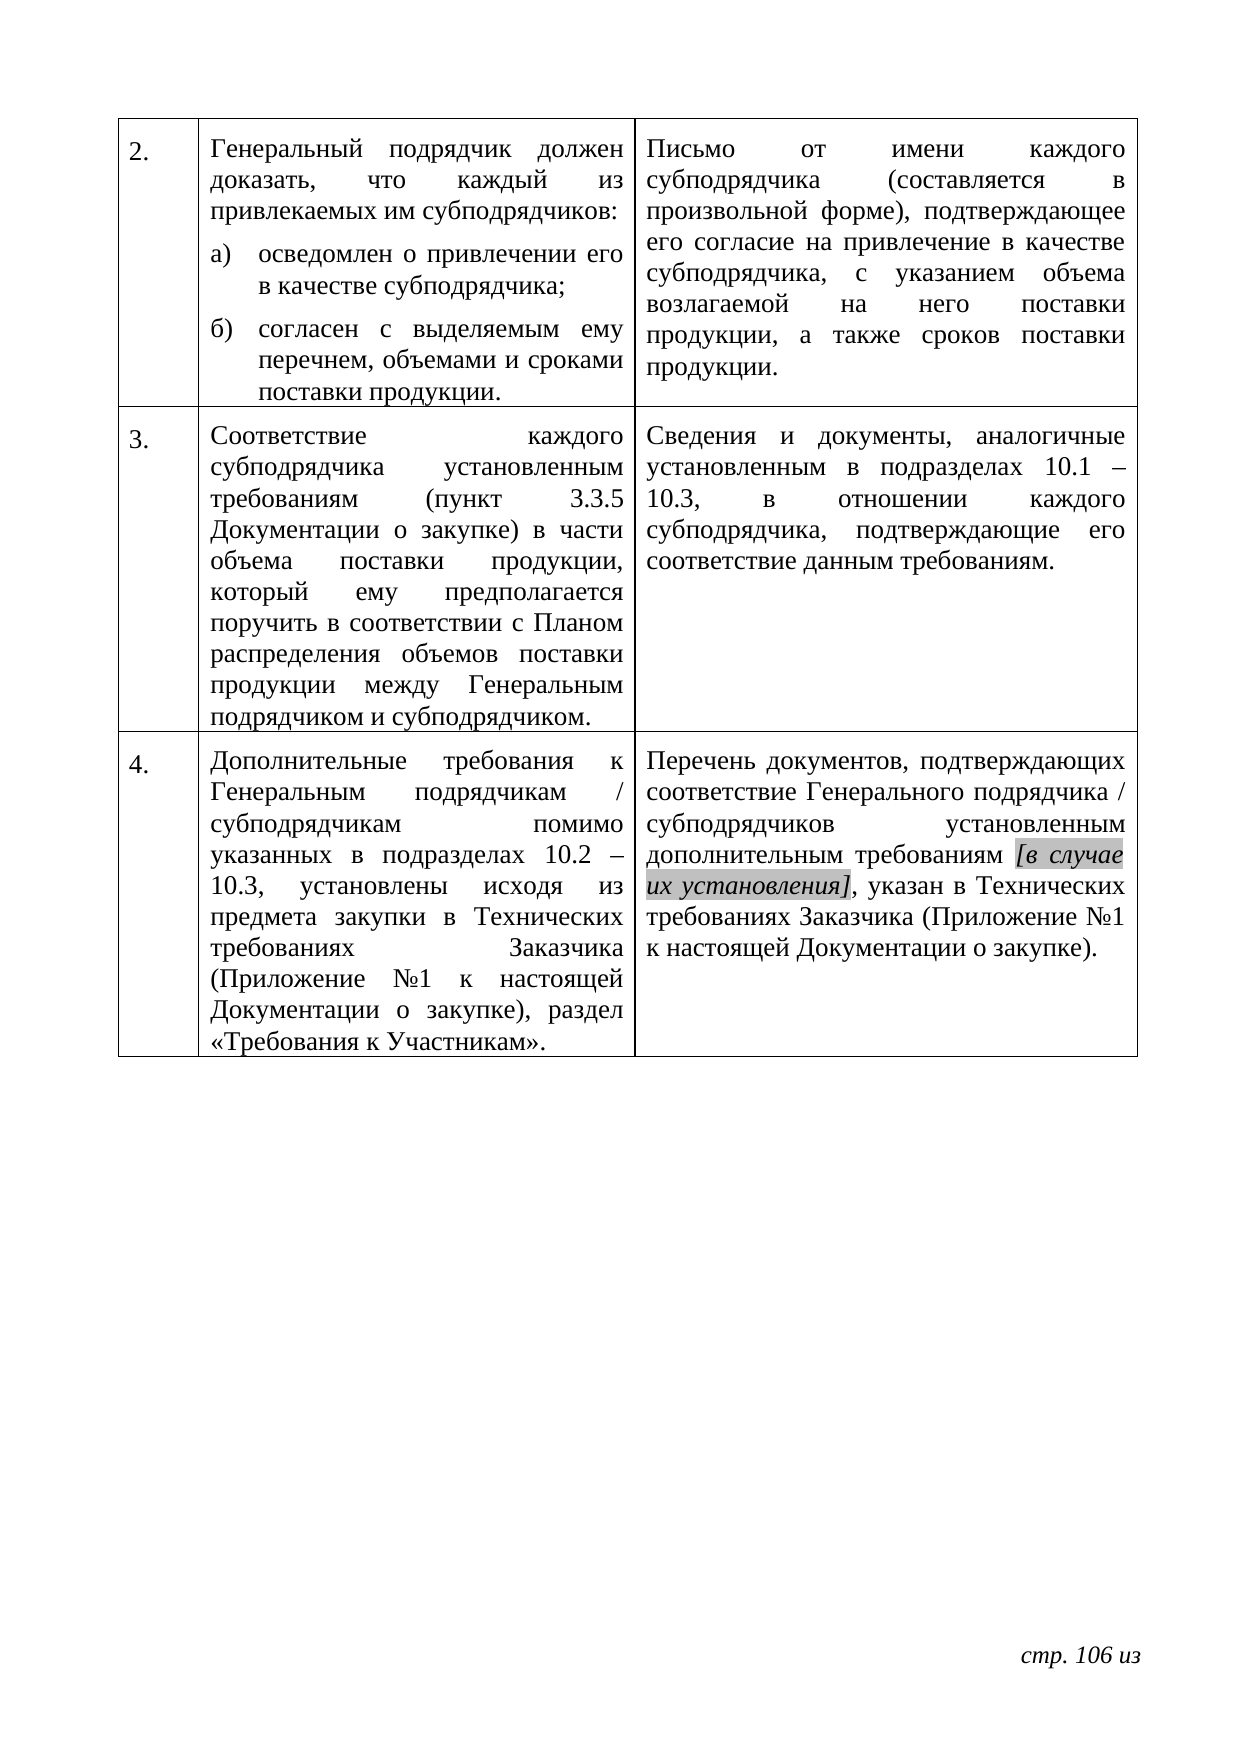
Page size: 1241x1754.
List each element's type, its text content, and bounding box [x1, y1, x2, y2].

table_cell Генеральный подрядчик должен доказать, что каждый из привлекаемых им субподрядчиков: осведомлен о привлечении его в качестве субподрядчика; согласен с выделяемым ему перечнем, объемами и сроками поставки продукции. [199, 119, 634, 406]
table_cell Письмо от имени каждого субподрядчика (составляется в произвольной форме), подтверждающее его согласие на привлечение в качестве субподрядчика, с указанием объема возлагаемой на него поставки продукции, а также сроков поставки продукции. [636, 119, 1137, 406]
table_cell Перечень документов, подтверждающих соответствие Генерального подрядчика / субподрядчиков установленным дополнительным требованиям [в случае их установления], указан в Технических требованиях Заказчика (Приложение №1 к настоящей Документации о закупке). [636, 732, 1137, 1056]
table_cell Соответствие каждого субподрядчика установленным требованиям (пункт 3.3.5 Документации о закупке) в части объема поставки продукции, который ему предполагается поручить в соответствии с Планом распределения объемов поставки продукции между Генеральным подрядчиком и субподрядчиком. [199, 407, 634, 731]
table_cell Дополнительные требования к Генеральным подрядчикам / субподрядчикам помимо указанных в подразделах 10.2 – 10.3, установлены исходя из предмета закупки в Технических требованиях Заказчика (Приложение №1 к настоящей Документации о закупке), раздел «Требования к Участникам». [199, 732, 634, 1056]
table_cell [119, 119, 198, 406]
table_cell Сведения и документы, аналогичные установленным в подразделах 10.1 – 10.3, в отношении каждого субподрядчика, подтверждающие его соответствие данным требованиям. [636, 407, 1137, 731]
table_cell [119, 732, 198, 1056]
table_cell [119, 407, 198, 731]
